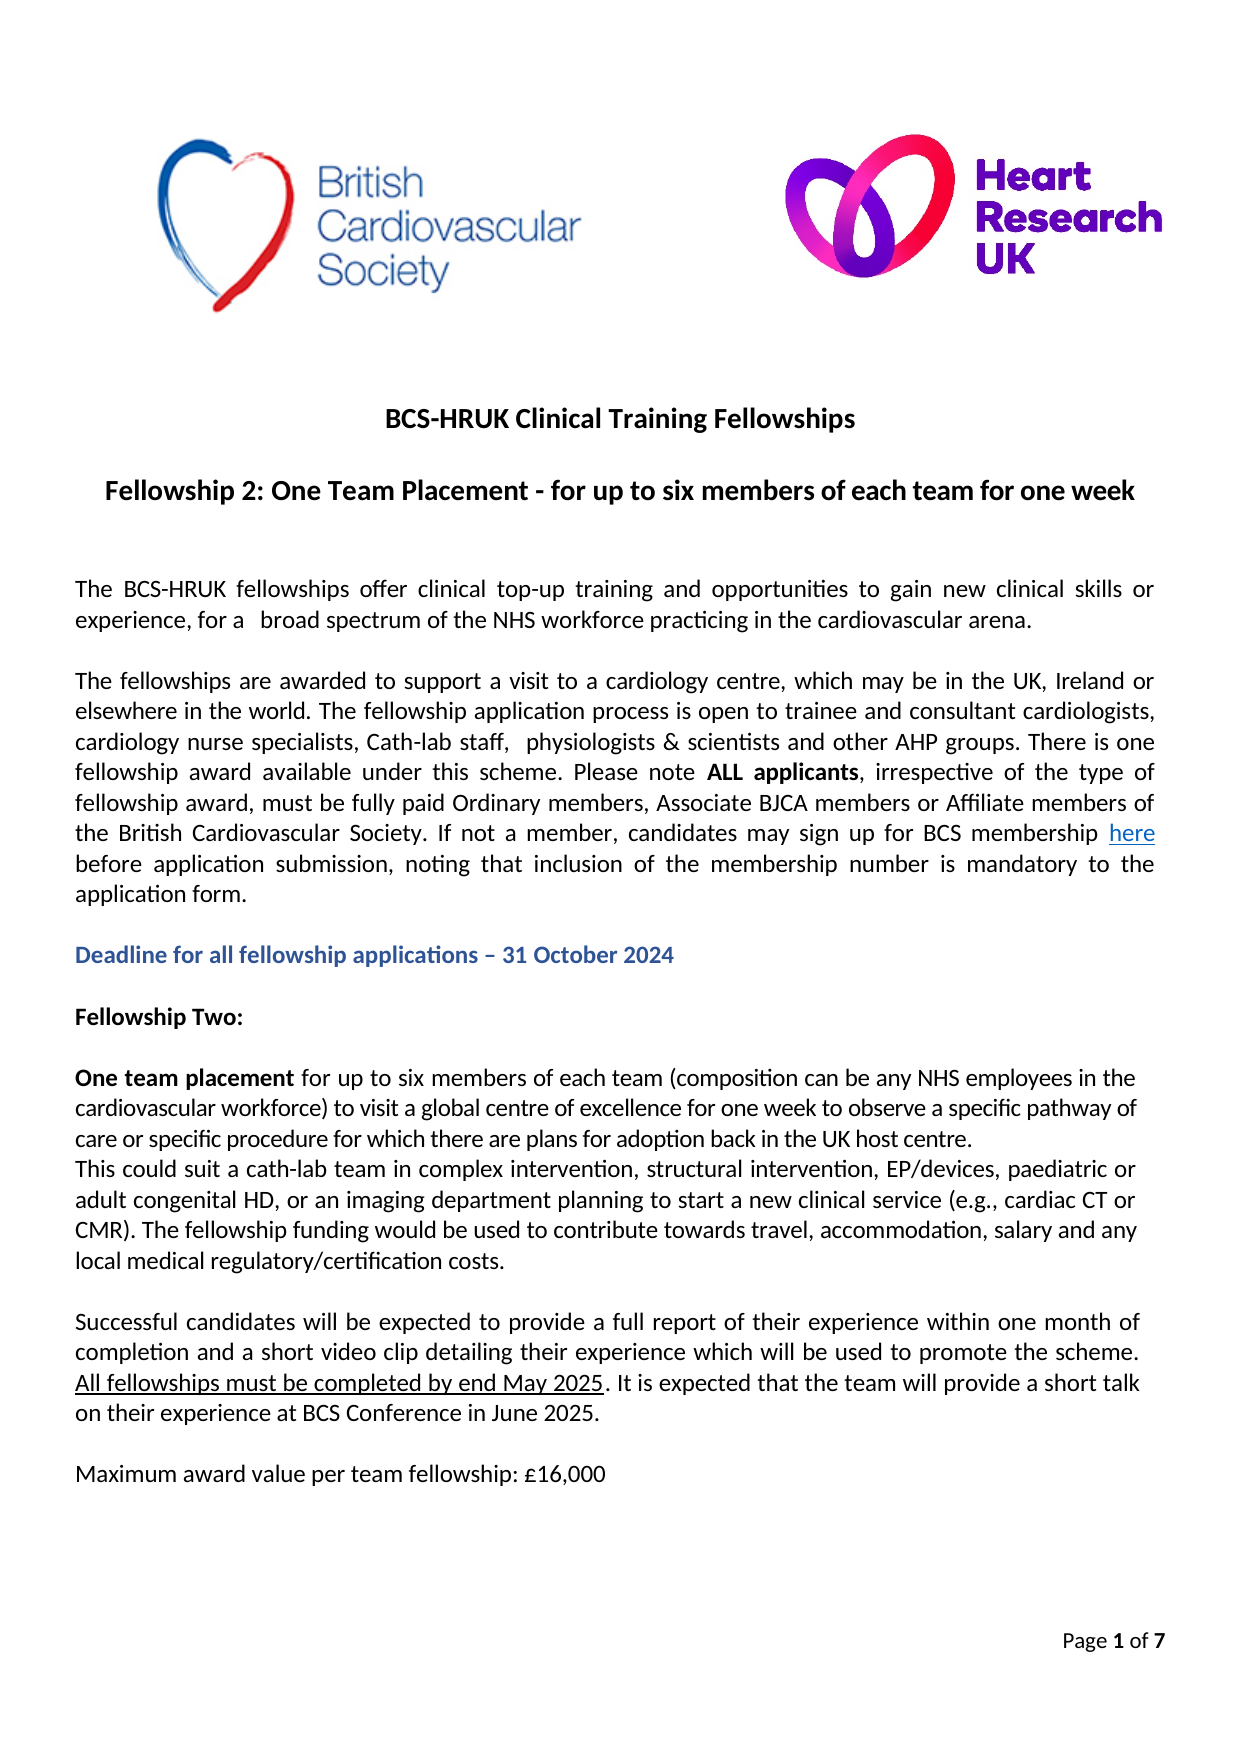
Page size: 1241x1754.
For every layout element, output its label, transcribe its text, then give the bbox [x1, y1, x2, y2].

text The fellowships are awarded to support a visit to a cardiology centre, which may be in the UK, Ireland or elsewhere in the world. The fellowship application process is open to trainee and consultant cardiologists, cardiology nurse specialists, Cath-lab staff, physiologists & scientists and other AHP groups. There is one fellowship award available under this scheme. Please note ALL applicants, irrespective of the type of fellowship award, must be fully paid Ordinary members, Associate BJCA members or Affiliate members of the British Cardiovascular Society. If not a member, candidates may sign up for BCS membership here before application submission, noting that inclusion of the membership number is mandatory to the application form. [75, 665, 1155, 909]
text Deadline for all fellowship applications – 31 October 2024 [75, 940, 1165, 970]
text BCS-HRUK Clinical Training Fellowships [75, 400, 1165, 436]
text One team placement for up to six members of each team (composition can be any NHS employees in the cardiovascular workforce) to visit a global centre of excellence for one week to observe a specific pathway of care or specific procedure for which there are plans for adoption back in the UK host centre. [75, 1062, 1137, 1153]
text Fellowship Two: [75, 1001, 1165, 1031]
text Maximum award value per team fellowship: £16,000 [75, 1458, 1137, 1489]
text Successful candidates will be expected to provide a full report of their experience within one month of completion and a short video clip detailing their experience which will be used to promote the scheme. All fellowships must be completed by end May 2025. It is expected that the team will provide a short talk on their experience at BCS Conference in June 2025. [75, 1306, 1141, 1428]
picture [781, 132, 1166, 280]
text This could suit a cath-lab team in complex intervention, structural intervention, EP/devices, paediatric or adult congenital HD, or an imaging department planning to start a new clinical service (e.g., cardiac CT or CMR). The fellowship funding would be used to contribute towards travel, accommodation, salary and any local medical regulatory/certification costs. [75, 1153, 1137, 1275]
text Fellowship 2: One Team Placement - for up to six members of each team for one week [75, 472, 1165, 507]
text The BCS-HRUK fellowships offer clinical top-up training and opportunities to gain new clinical skills or experience, for a broad spectrum of the NHS workforce practicing in the cardiovascular arena. [75, 573, 1155, 634]
picture [96, 103, 636, 352]
